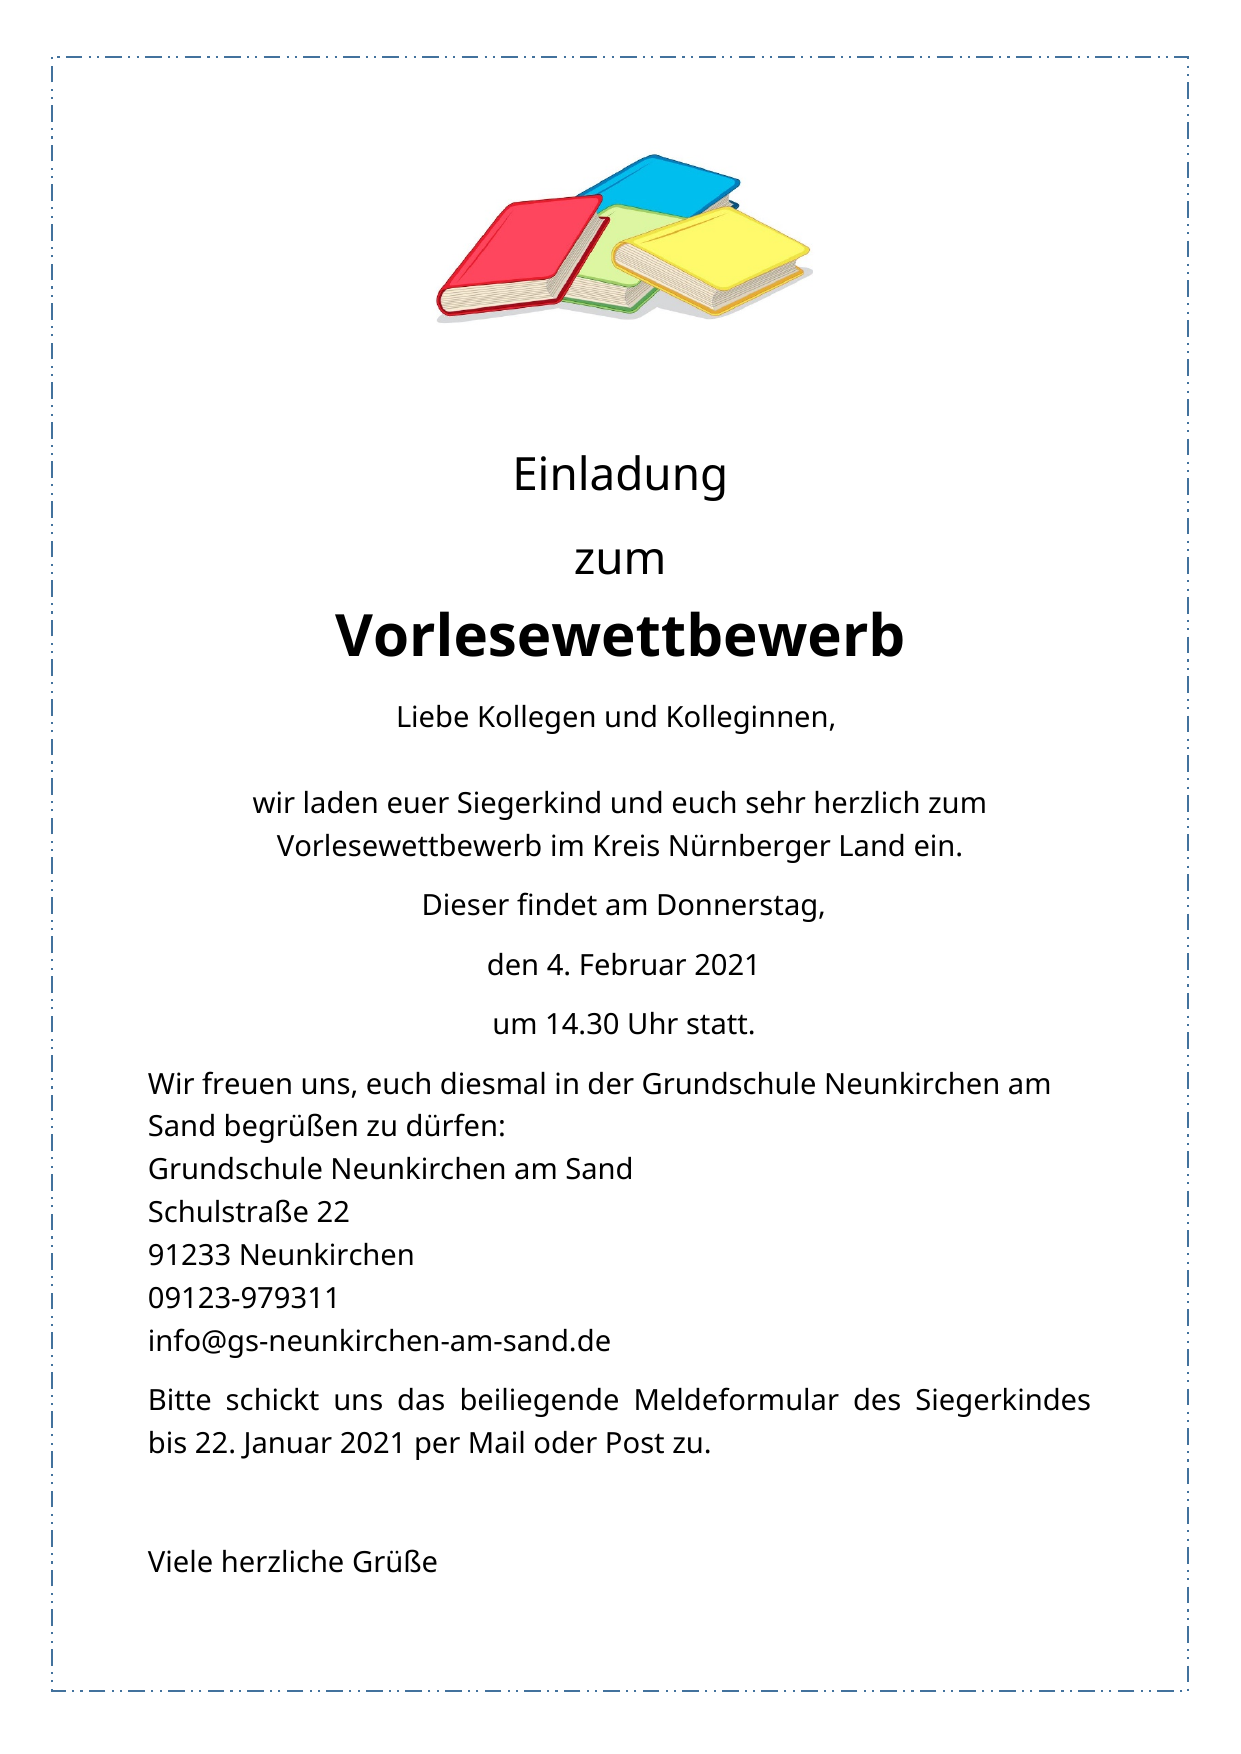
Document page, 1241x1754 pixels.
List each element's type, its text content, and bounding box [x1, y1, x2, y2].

text zum Vorlesewettbewerb [148, 525, 1092, 673]
text Viele herzliche Grüße [148, 1541, 1092, 1581]
picture [430, 144, 819, 333]
text Bitte schickt uns das beiliegende Meldeformular des Siegerkindes bis 22. Januar 2021 per Mail oder Post zu. [148, 1379, 1092, 1462]
text den 4. Februar 2021 [148, 944, 1092, 984]
text Einladung [148, 148, 1092, 504]
text um 14.30 Uhr statt. [148, 1003, 1092, 1043]
text Liebe Kollegen und Kolleginnen, wir laden euer Siegerkind und euch sehr herzlich zum Vorlesewettbewerb im Kreis Nürnberger Land ein. [148, 697, 1092, 865]
text Wir freuen uns, euch diesmal in der Grundschule Neunkirchen am Sand begrüßen zu dürfen: Grundschule Neunkirchen am Sand Schulstraße 22 91233 Neunkirchen 09123-979311 info@gs-neunkirchen-am-sand.de [148, 1063, 1092, 1359]
text Dieser findet am Donnerstag, [148, 884, 1092, 924]
